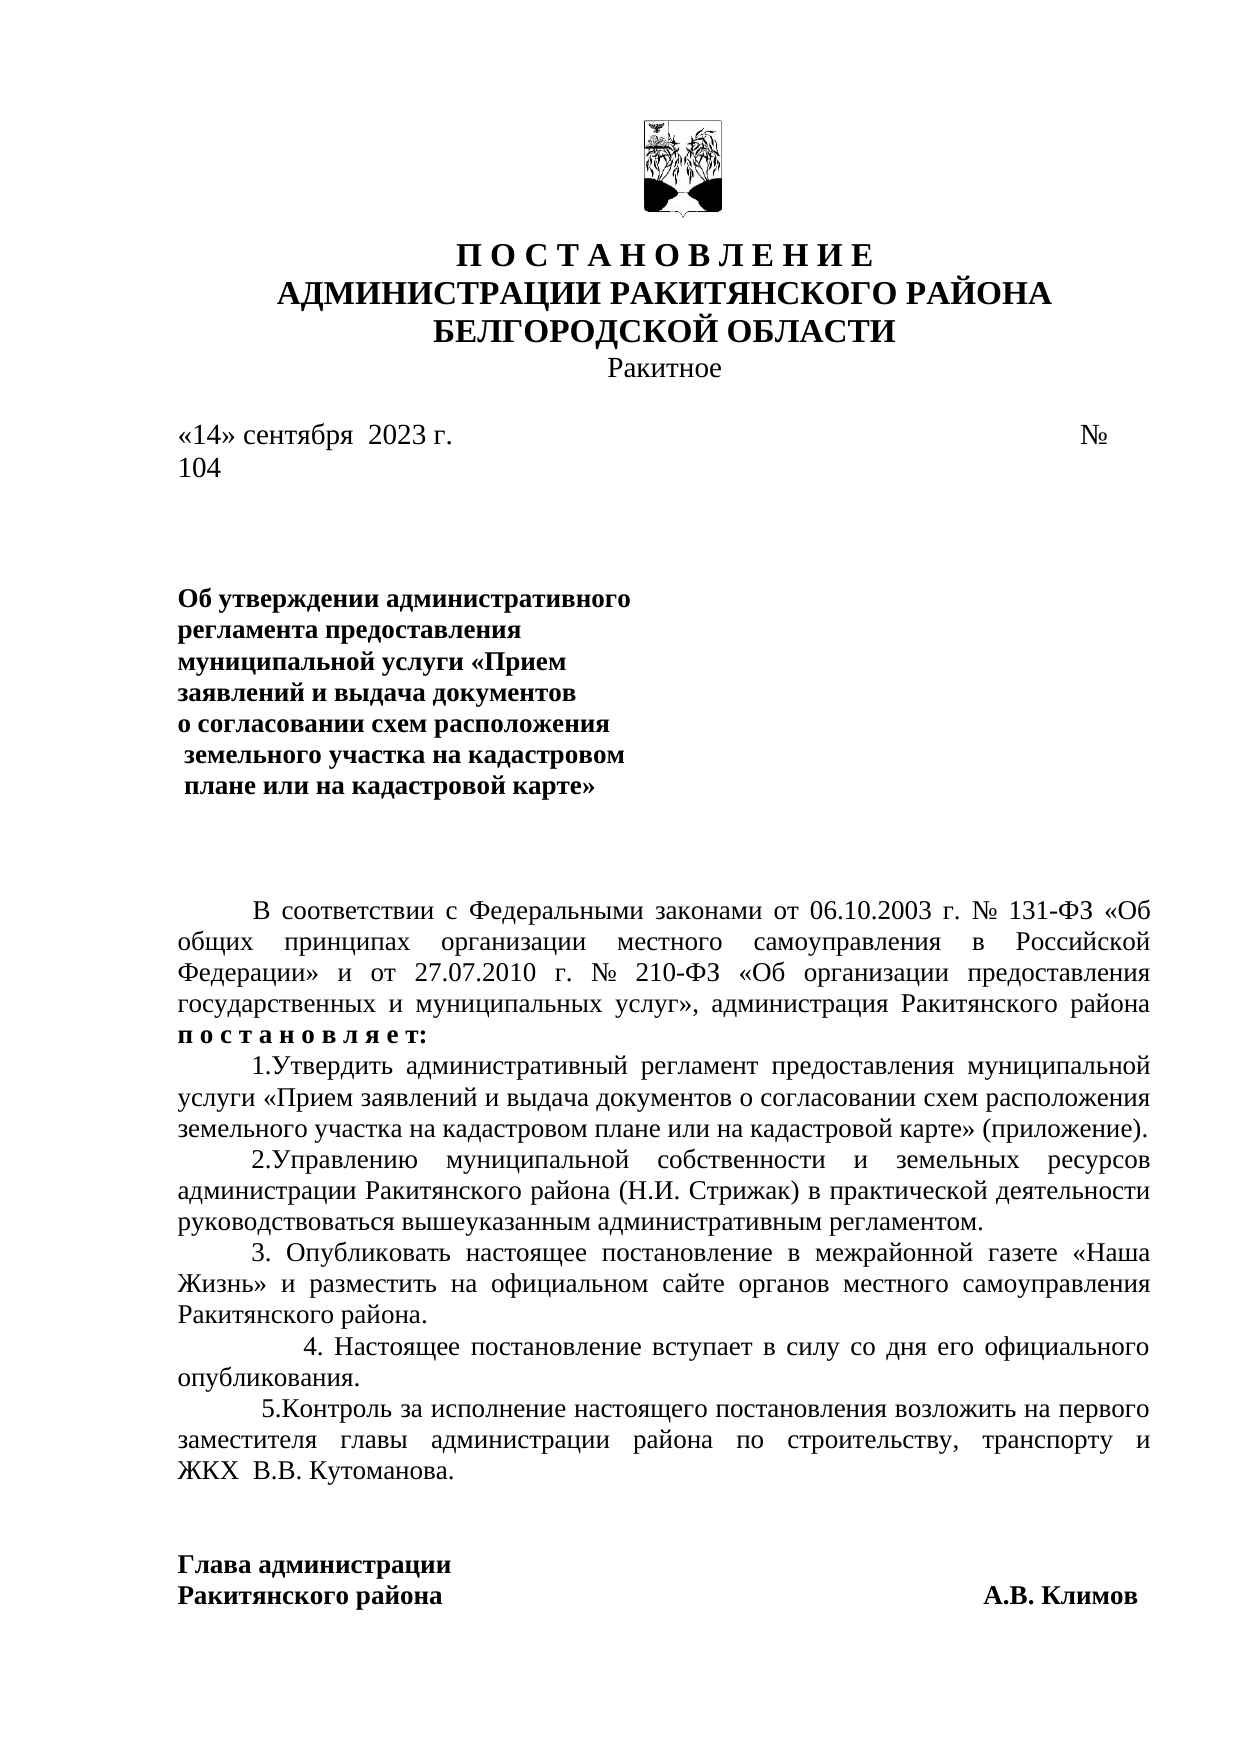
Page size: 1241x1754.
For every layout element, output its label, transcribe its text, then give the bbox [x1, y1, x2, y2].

text заявлений и выдача документов [177, 676, 1152, 707]
text БЕЛГОРОДСКОЙ ОБЛАСТИ [177, 312, 1152, 350]
text Глава администрации [177, 1548, 1152, 1579]
text муниципальной услуги «Прием [177, 644, 1152, 676]
text Ракитянского района А.В. Климов [177, 1579, 1152, 1610]
text 3. Опубликовать настоящее постановление в межрайонной газете «Наша Жизнь» и разместить на официальном сайте органов местного самоуправления Ракитянского района. [177, 1236, 1152, 1330]
text 1.Утвердить административный регламент предоставления муниципальной услуги «Прием заявлений и выдача документов о согласовании схем расположения земельного участка на кадастровом плане или на кадастровой карте» (приложение). [177, 1049, 1152, 1143]
text о согласовании схем расположения [177, 707, 1152, 738]
text 5.Контроль за исполнение настоящего постановления возложить на первого заместителя главы администрации района по строительству, транспорту и ЖКХ В.В. Кутоманова. [177, 1392, 1152, 1486]
text Об утверждении административного [177, 582, 1152, 613]
text 4. Настоящее постановление вступает в силу со дня его официального опубликования. [177, 1330, 1152, 1392]
text Ракитное [177, 350, 1152, 383]
picture [642, 118, 723, 219]
text В соответствии с Федеральными законами от 06.10.2003 г. № 131-ФЗ «Об общих принципах организации местного самоуправления в Российской Федерации» и от 27.07.2010 г. № 210-ФЗ «Об организации предоставления государственных и муниципальных услуг», администрация Ракитянского района п о с т а н о в л я е т: [177, 894, 1152, 1049]
text регламента предоставления [177, 613, 1152, 644]
text 2.Управлению муниципальной собственности и земельных ресурсов администрации Ракитянского района (Н.И. Стрижак) в практической деятельности руководствоваться вышеуказанным административным регламентом. [177, 1143, 1152, 1236]
text АДМИНИСТРАЦИИ РАКИТЯНСКОГО РАЙОНА [177, 273, 1152, 312]
text «14» сентября 2023 г. № 104 [177, 417, 1152, 484]
text плане или на кадастровой карте» [177, 769, 1152, 800]
text земельного участка на кадастровом [177, 738, 1152, 769]
text П О С Т А Н О В Л Е Н И Е [177, 235, 1152, 273]
